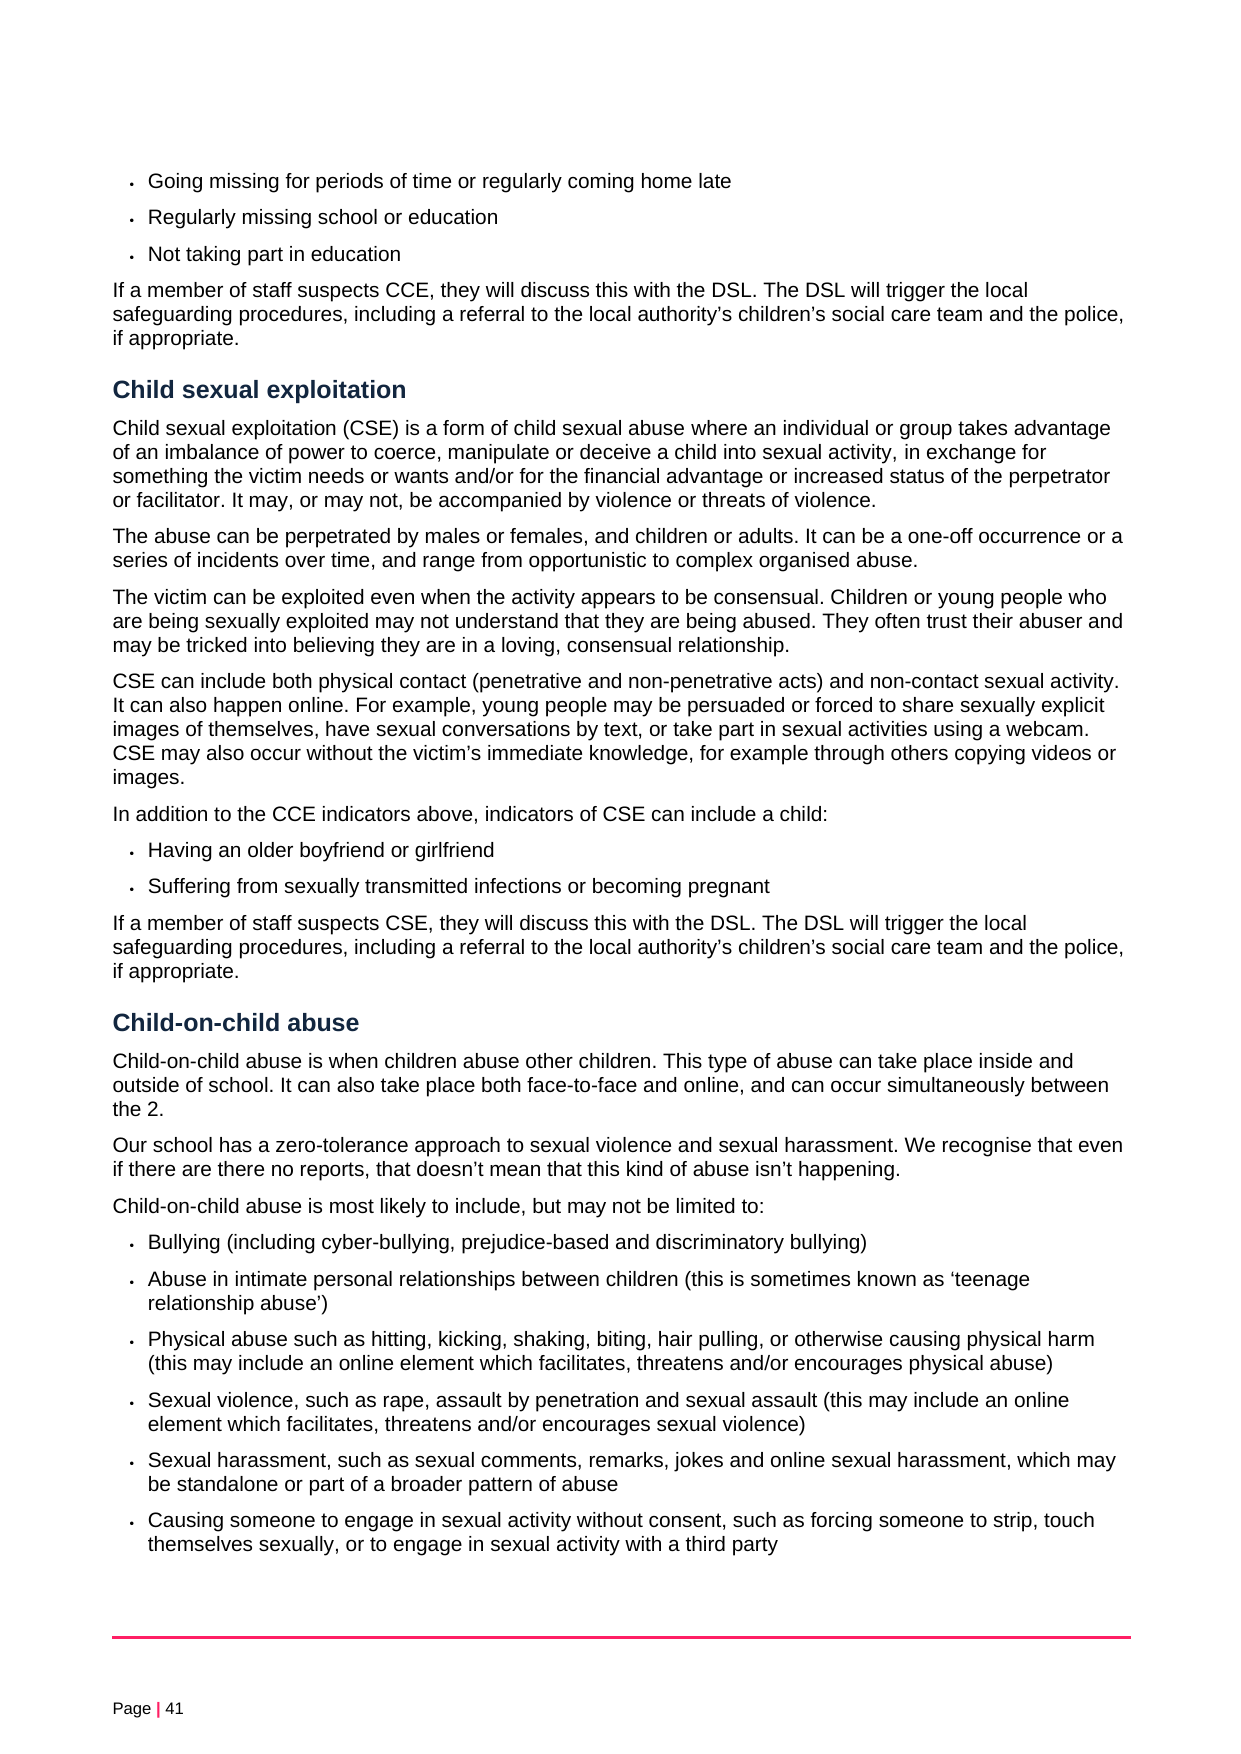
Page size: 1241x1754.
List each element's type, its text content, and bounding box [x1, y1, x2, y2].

text The victim can be exploited even when the activity appears to be consensual. Children or young people who are being sexually exploited may not understand that they are being abused. They often trust their abuser and may be tricked into believing they are in a loving, consensual relationship. [112, 585, 1128, 657]
text Sexual violence, such as rape, assault by penetration and sexual assault (this may include an online element which facilitates, threatens and/or encourages sexual violence) [130, 1387, 1128, 1435]
text Our school has a zero-tolerance approach to sexual violence and sexual harassment. We recognise that even if there are there no reports, that doesn’t mean that this kind of abuse isn’t happening. [112, 1133, 1128, 1181]
text Not taking part in education [130, 241, 1128, 265]
text Having an older boyfriend or girlfriend [130, 838, 1128, 862]
text Physical abuse such as hitting, kicking, shaking, biting, hair pulling, or otherwise causing physical harm (this may include an online element which facilitates, threatens and/or encourages physical abuse) [130, 1327, 1128, 1375]
text Suffering from sexually transmitted infections or becoming pregnant [130, 874, 1128, 898]
text Going missing for periods of time or regularly coming home late [130, 168, 1128, 192]
text Regularly missing school or education [130, 205, 1128, 229]
text Child-on-child abuse is when children abuse other children. This type of abuse can take place inside and outside of school. It can also take place both face-to-face and online, and can occur simultaneously between the 2. [112, 1049, 1128, 1121]
text Sexual harassment, such as sexual comments, remarks, jokes and online sexual harassment, which may be standalone or part of a broader pattern of abuse [130, 1448, 1128, 1496]
text Child sexual exploitation (CSE) is a form of child sexual abuse where an individual or group takes advantage of an imbalance of power to coerce, manipulate or deceive a child into sexual activity, in exchange for something the victim needs or wants and/or for the financial advantage or increased status of the perpetrator or facilitator. It may, or may not, be accompanied by violence or threats of violence. [112, 416, 1128, 512]
text If a member of staff suspects CCE, they will discuss this with the DSL. The DSL will trigger the local safeguarding procedures, including a referral to the local authority’s children’s social care team and the police, if appropriate. [112, 278, 1128, 350]
text Causing someone to engage in sexual activity without consent, such as forcing someone to strip, touch themselves sexually, or to engage in sexual activity with a third party [130, 1508, 1128, 1556]
text Bullying (including cyber-bullying, prejudice-based and discriminatory bullying) [130, 1230, 1128, 1254]
text Child-on-child abuse [112, 1008, 1128, 1036]
text If a member of staff suspects CSE, they will discuss this with the DSL. The DSL will trigger the local safeguarding procedures, including a referral to the local authority’s children’s social care team and the police, if appropriate. [112, 911, 1128, 983]
text Abuse in intimate personal relationships between children (this is sometimes known as ‘teenage relationship abuse’) [130, 1267, 1128, 1314]
text Child-on-child abuse is most likely to include, but may not be limited to: [112, 1194, 1128, 1218]
text Child sexual exploitation [112, 375, 1128, 403]
text CSE can include both physical contact (penetrative and non-penetrative acts) and non-contact sexual activity. It can also happen online. For example, young people may be persuaded or forced to share sexually explicit images of themselves, have sexual conversations by text, or take part in sexual activities using a webcam. CSE may also occur without the victim’s immediate knowledge, for example through others copying videos or images. [112, 669, 1128, 789]
text In addition to the CCE indicators above, indicators of CSE can include a child: [112, 801, 1128, 825]
